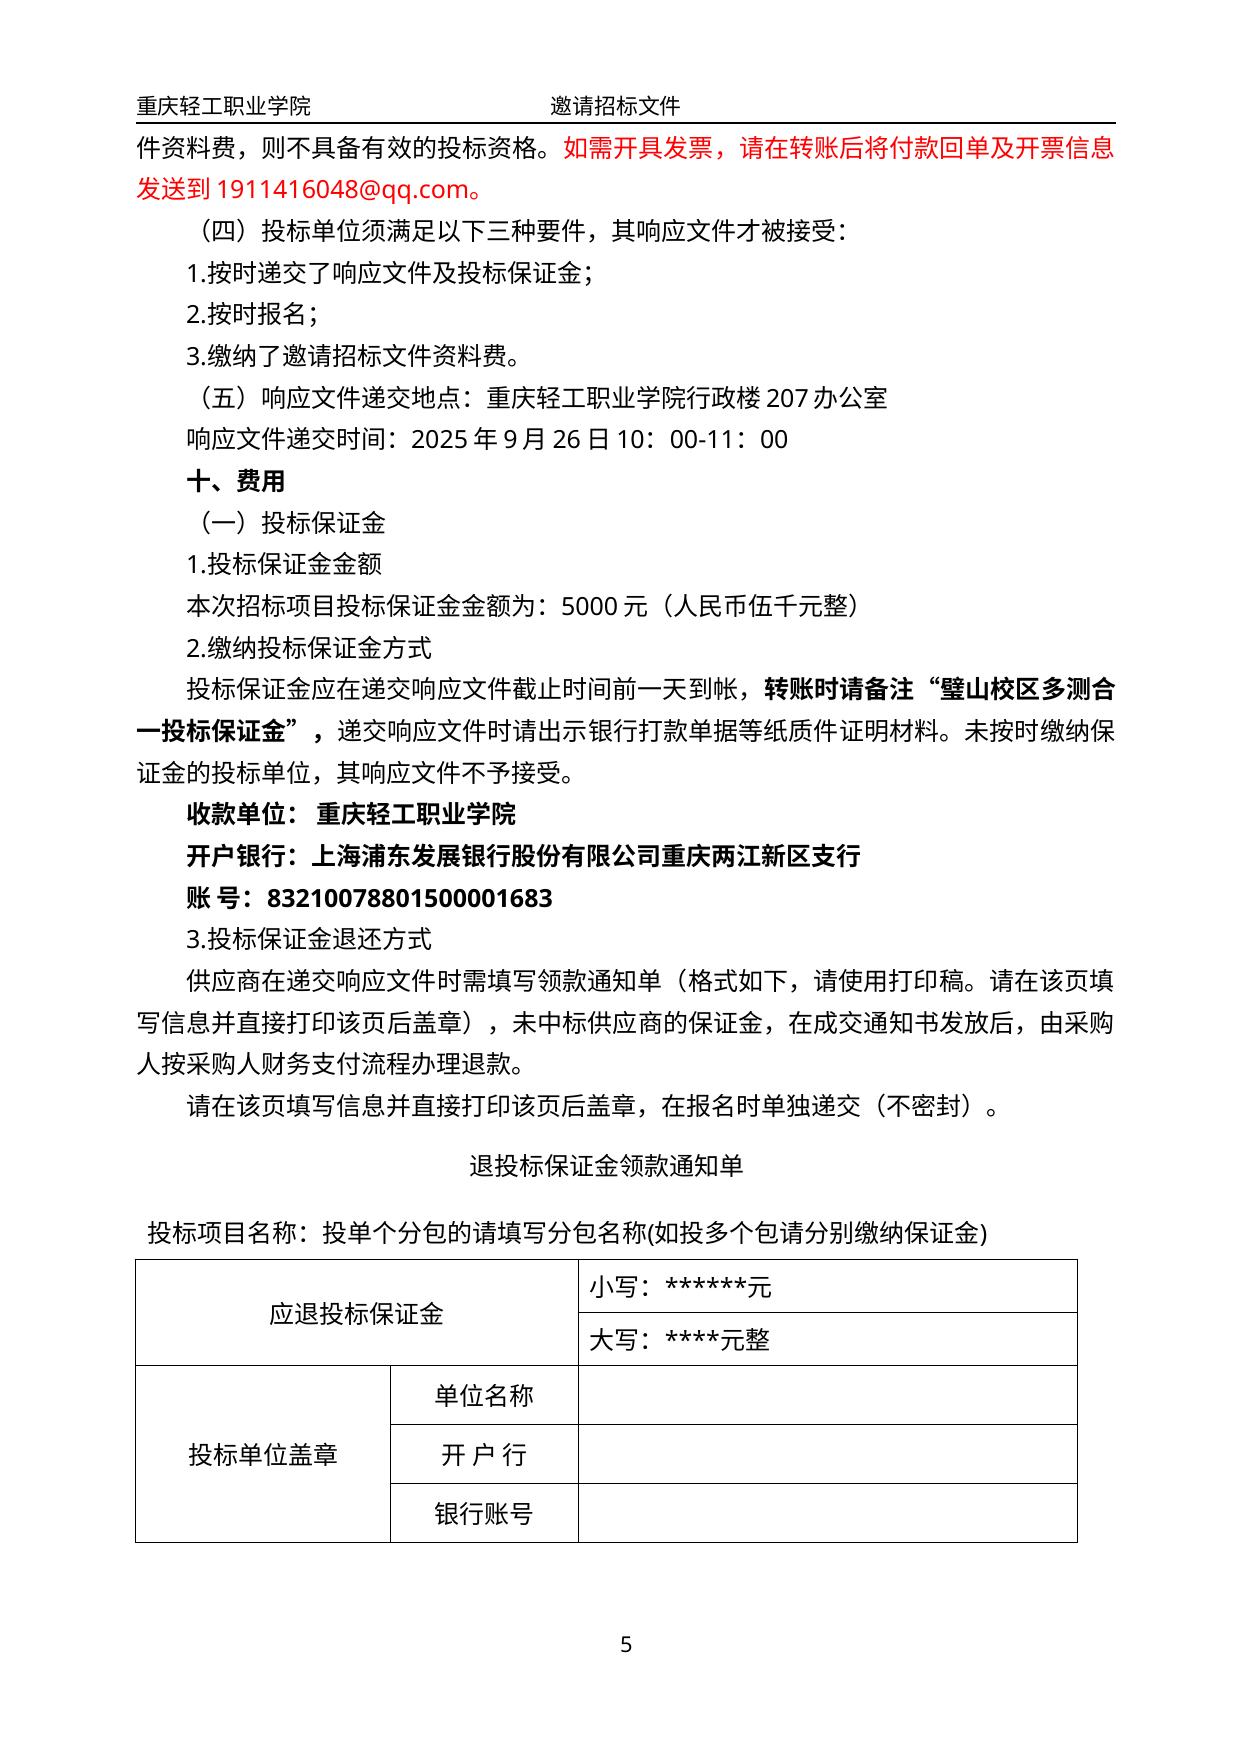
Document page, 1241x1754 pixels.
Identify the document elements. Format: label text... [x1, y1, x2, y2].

table_cell 单位名称 [391, 1366, 578, 1424]
text （五）响应文件递交地点：重庆轻工职业学院行政楼207办公室 [136, 374, 1116, 416]
text 2.缴纳投标保证金方式 [136, 624, 1116, 666]
text （一）投标保证金 [136, 499, 1116, 541]
table_cell [579, 1366, 1077, 1424]
table_cell 大写：****元整 [579, 1313, 1077, 1365]
table_cell 投标单位盖章 [136, 1366, 390, 1542]
table_cell 投标项目名称：投单个分包的请填写分包名称(如投多个包请分别缴纳保证金) [136, 1204, 1077, 1258]
text 1.按时递交了响应文件及投标保证金； [136, 249, 1116, 291]
text 请在该页填写信息并直接打印该页后盖章，在报名时单独递交（不密封）。 [136, 1082, 1116, 1124]
text 供应商在递交响应文件时需填写领款通知单（格式如下，请使用打印稿。请在该页填写信息并直接打印该页后盖章），未中标供应商的保证金，在成交通知书发放后，由采购人按采购人财务支付流程办理退款。 [136, 957, 1116, 1082]
text 账 号：83210078801500001683 [136, 874, 1116, 916]
text 开户银行：上海浦东发展银行股份有限公司重庆两江新区支行 [136, 832, 1116, 874]
table_cell 银行账号 [391, 1484, 578, 1542]
table_cell 小写：******元 [579, 1260, 1077, 1312]
text 投标保证金应在递交响应文件截止时间前一天到帐，转账时请备注“璧山校区多测合一投标保证金”，递交响应文件时请出示银行打款单据等纸质件证明材料。未按时缴纳保证金的投标单位，其响应文件不予接受。 [136, 666, 1116, 791]
text 3.缴纳了邀请招标文件资料费。 [136, 332, 1116, 374]
text 1.投标保证金金额 [186, 541, 1116, 582]
text 收款单位： 重庆轻工职业学院 [136, 791, 1116, 832]
text 2.按时报名； [136, 291, 1116, 332]
text 响应文件递交时间：2025年9月26日10：00-11：00 [136, 416, 1116, 457]
text （四）投标单位须满足以下三种要件，其响应文件才被接受： [136, 207, 1116, 249]
subtitle 十、费用 [136, 457, 1116, 499]
table_cell 应退投标保证金 [136, 1260, 578, 1365]
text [136, 124, 1116, 207]
table_cell [579, 1484, 1077, 1542]
table_header 退投标保证金领款通知单 [136, 1124, 1077, 1204]
text 3.投标保证金退还方式 [136, 916, 1116, 957]
text 本次招标项目投标保证金金额为：5000元（人民币伍千元整） [136, 582, 1116, 624]
table_cell 开 户 行 [391, 1425, 578, 1483]
table_cell [579, 1425, 1077, 1483]
